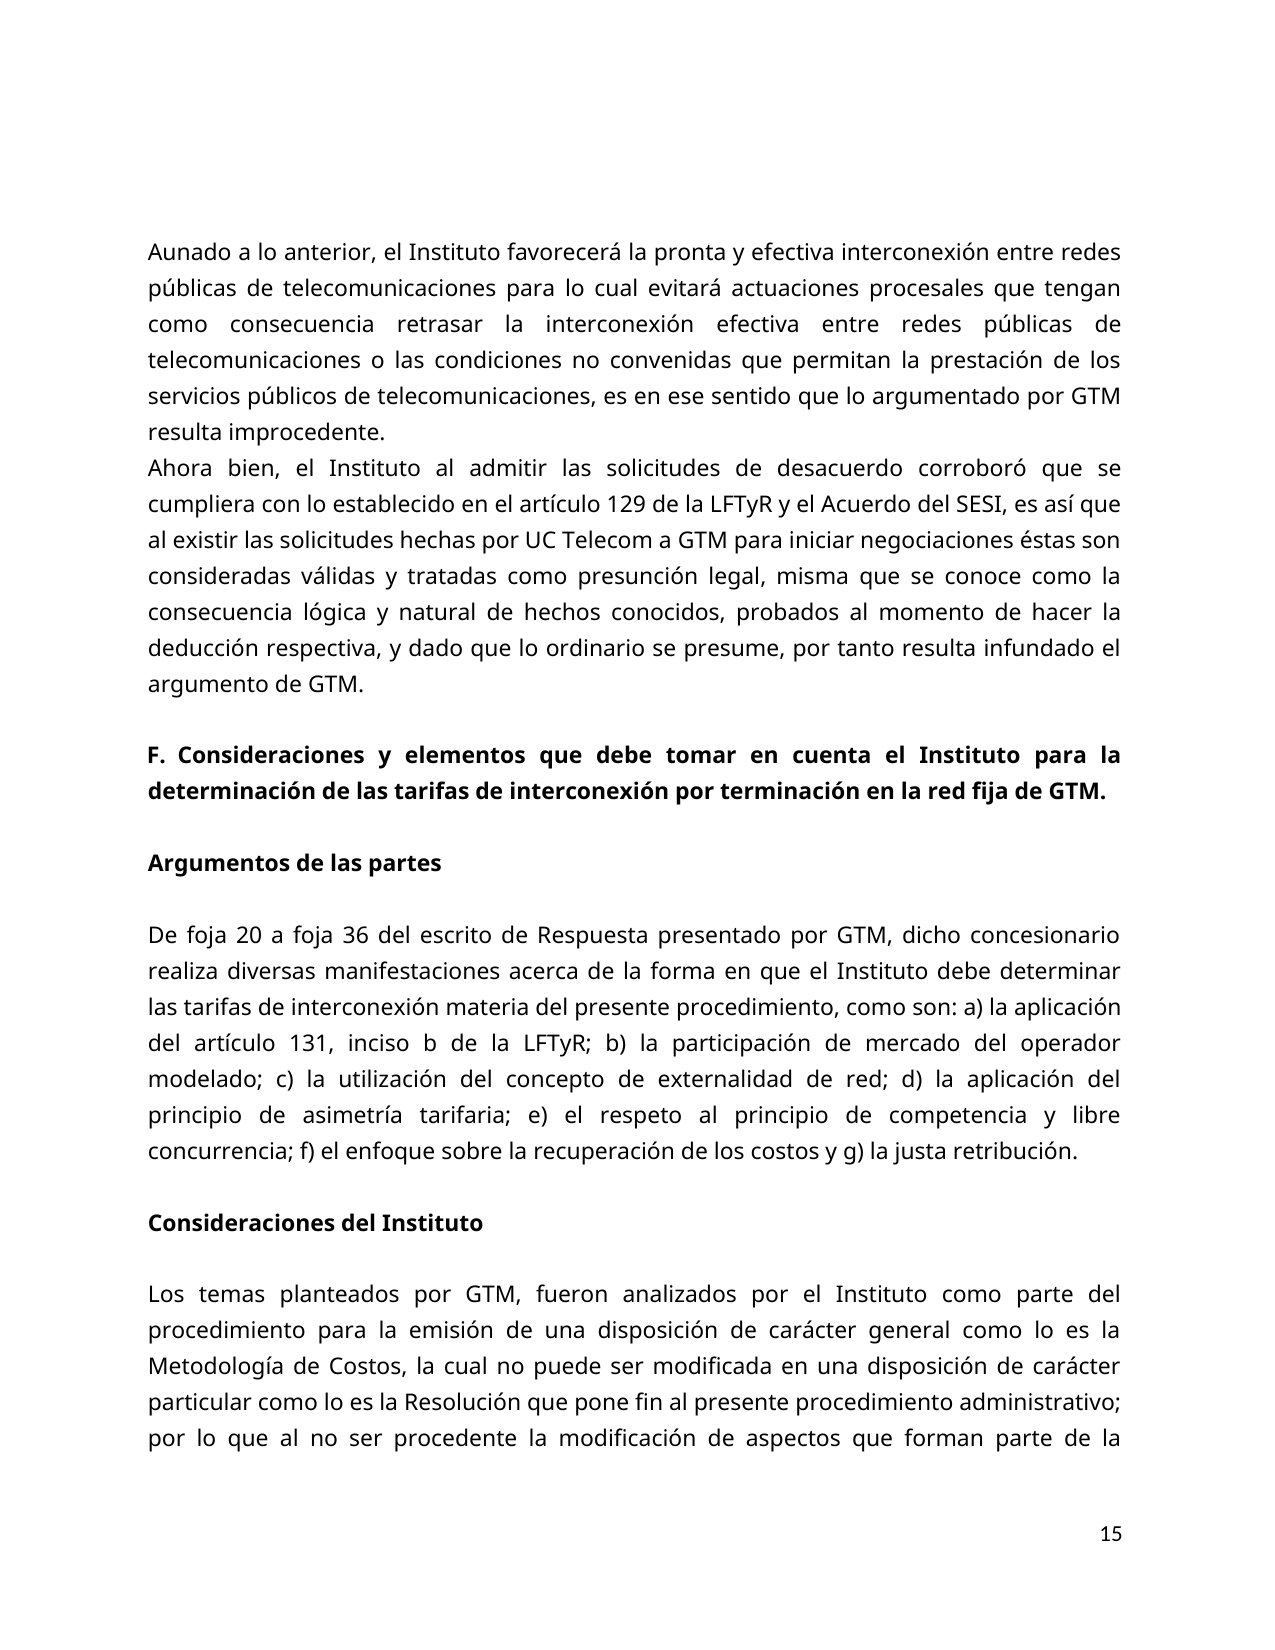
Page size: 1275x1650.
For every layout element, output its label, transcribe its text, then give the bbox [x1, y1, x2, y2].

list Consideraciones y elementos que debe tomar en cuenta el Instituto para la determinación de las tarifas de interconexión por terminación en la red fija de GTM. [147, 739, 1122, 807]
text Aunado a lo anterior, el Instituto favorecerá la pronta y efectiva interconexión entre redes públicas de telecomunicaciones para lo cual evitará actuaciones procesales que tengan como consecuencia retrasar la interconexión efectiva entre redes públicas de telecomunicaciones o las condiciones no convenidas que permitan la prestación de los servicios públicos de telecomunicaciones, es en ese sentido que lo argumentado por GTM resulta improcedente. [148, 236, 1122, 447]
text De foja 20 a foja 36 del escrito de Respuesta presentado por GTM, dicho concesionario realiza diversas manifestaciones acerca de la forma en que el Instituto debe determinar las tarifas de interconexión materia del presente procedimiento, como son: a) la aplicación del artículo 131, inciso b de la LFTyR; b) la participación de mercado del operador modelado; c) la utilización del concepto de externalidad de red; d) la aplicación del principio de asimetría tarifaria; e) el respeto al principio de competencia y libre concurrencia; f) el enfoque sobre la recuperación de los costos y g) la justa retribución. [148, 919, 1122, 1166]
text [148, 1278, 1122, 1453]
text Argumentos de las partes [148, 847, 1122, 878]
text Consideraciones del Instituto [148, 1207, 1122, 1238]
text Ahora bien, el Instituto al admitir las solicitudes de desacuerdo corroboró que se cumpliera con lo establecido en el artículo 129 de la LFTyR y el Acuerdo del SESI, es así que al existir las solicitudes hechas por UC Telecom a GTM para iniciar negociaciones éstas son consideradas válidas y tratadas como presunción legal, misma que se conoce como la consecuencia lógica y natural de hechos conocidos, probados al momento de hacer la deducción respectiva, y dado que lo ordinario se presume, por tanto resulta infundado el argumento de GTM. [148, 452, 1122, 699]
